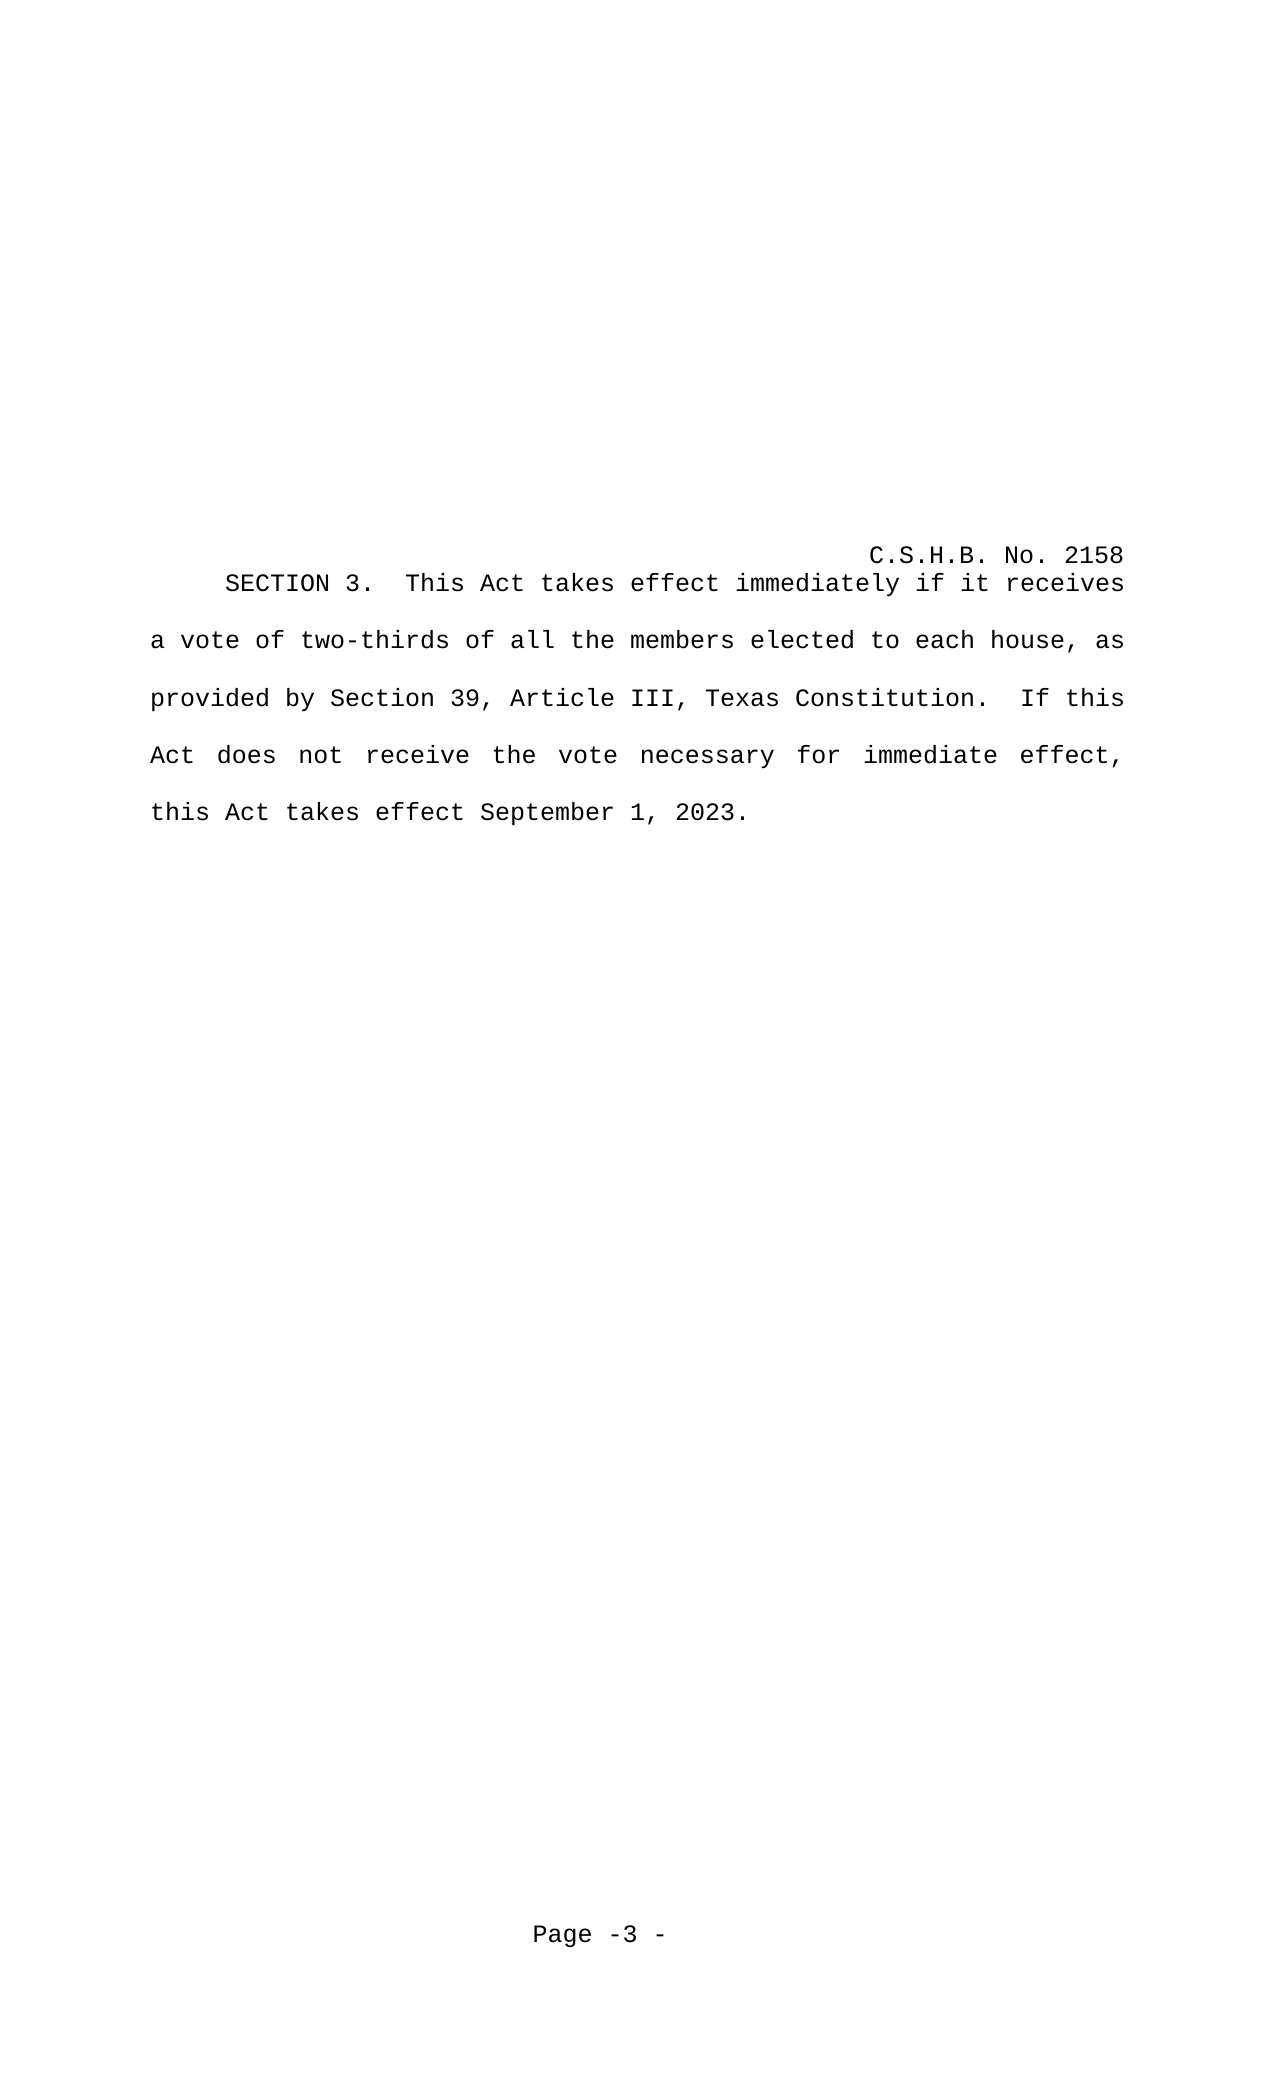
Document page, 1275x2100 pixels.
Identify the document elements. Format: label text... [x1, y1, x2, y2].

text SECTION 3. This Act takes effect immediately if it receives a vote of two-thirds of all the members elected to each house, as provided by Section 39, Article III, Texas Constitution. If this Act does not receive the vote necessary for immediate effect, this Act takes effect September 1, 2023. [150, 571, 1125, 828]
